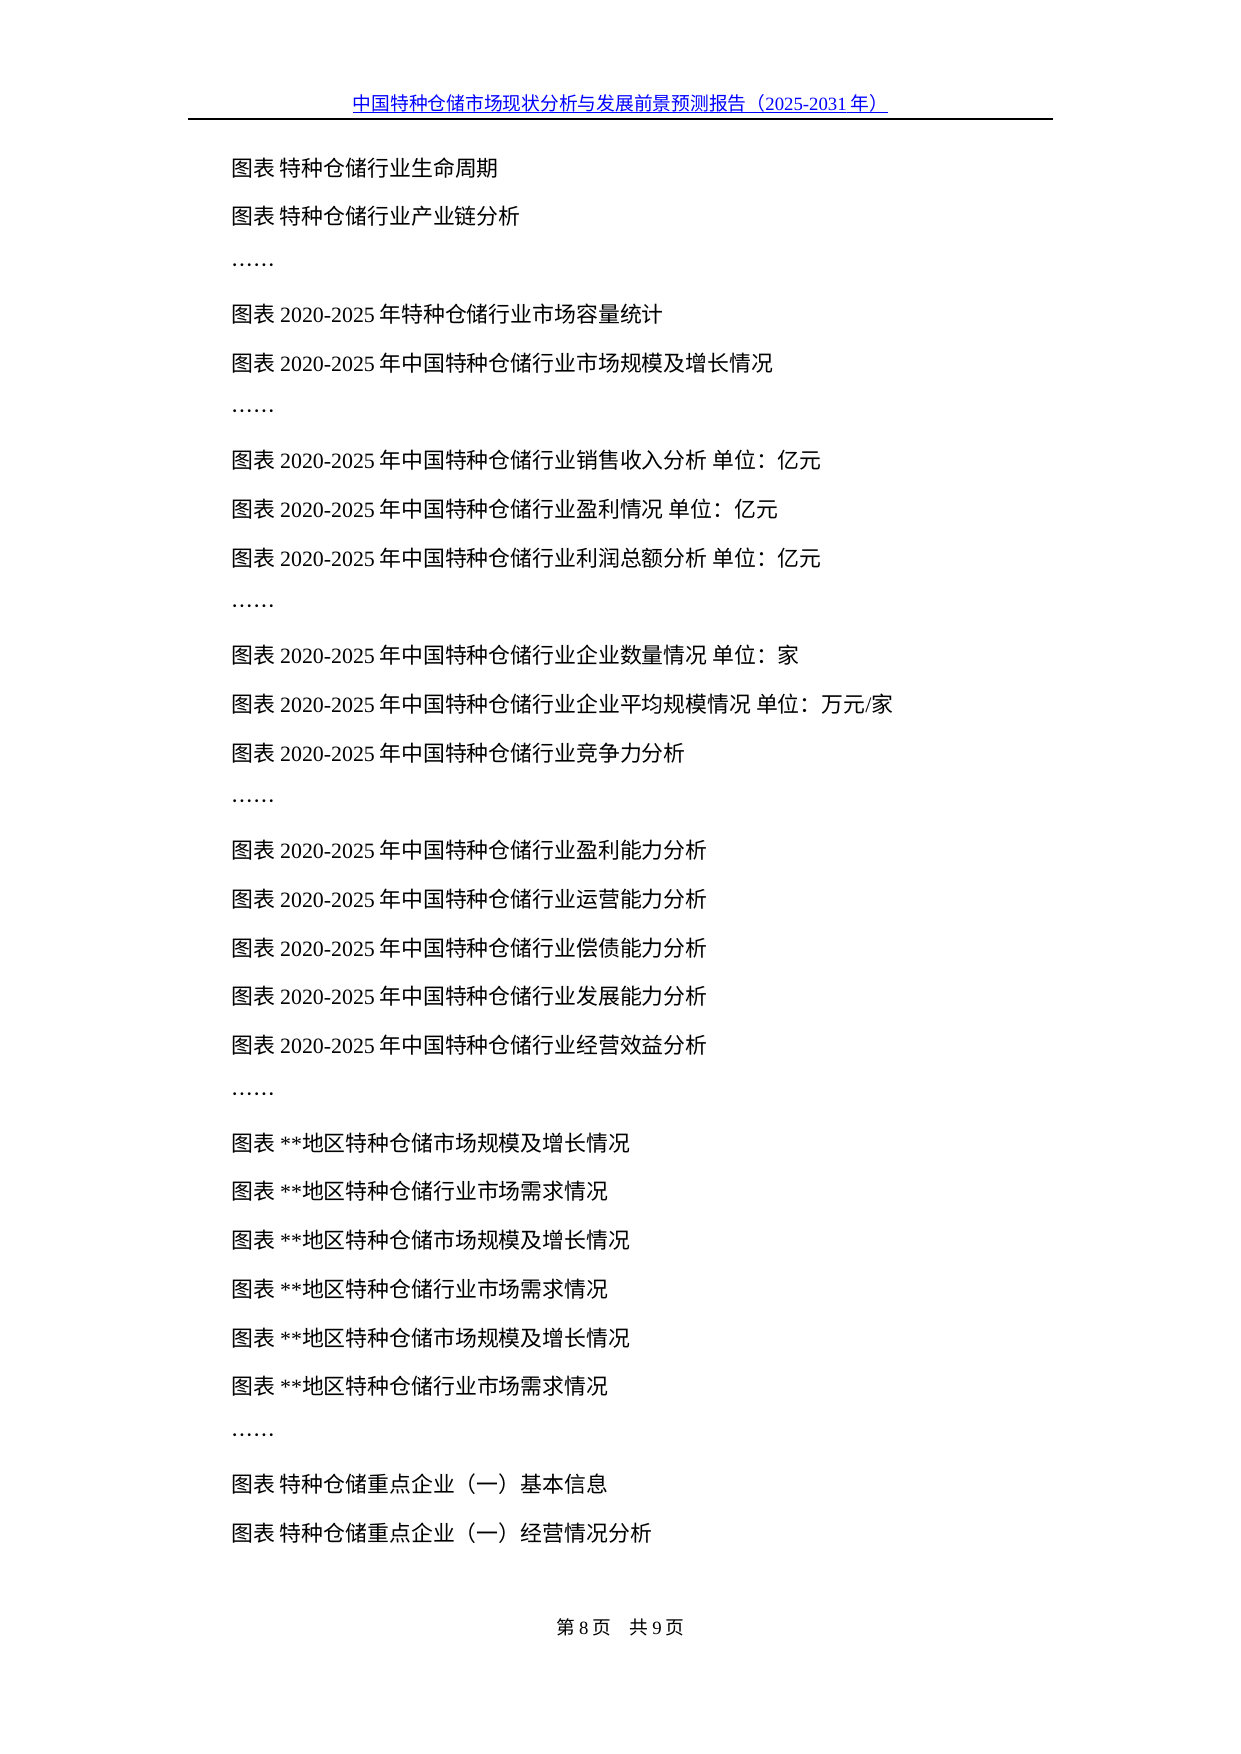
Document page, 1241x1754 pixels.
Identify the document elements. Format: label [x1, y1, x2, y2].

text [187, 150, 1053, 1548]
